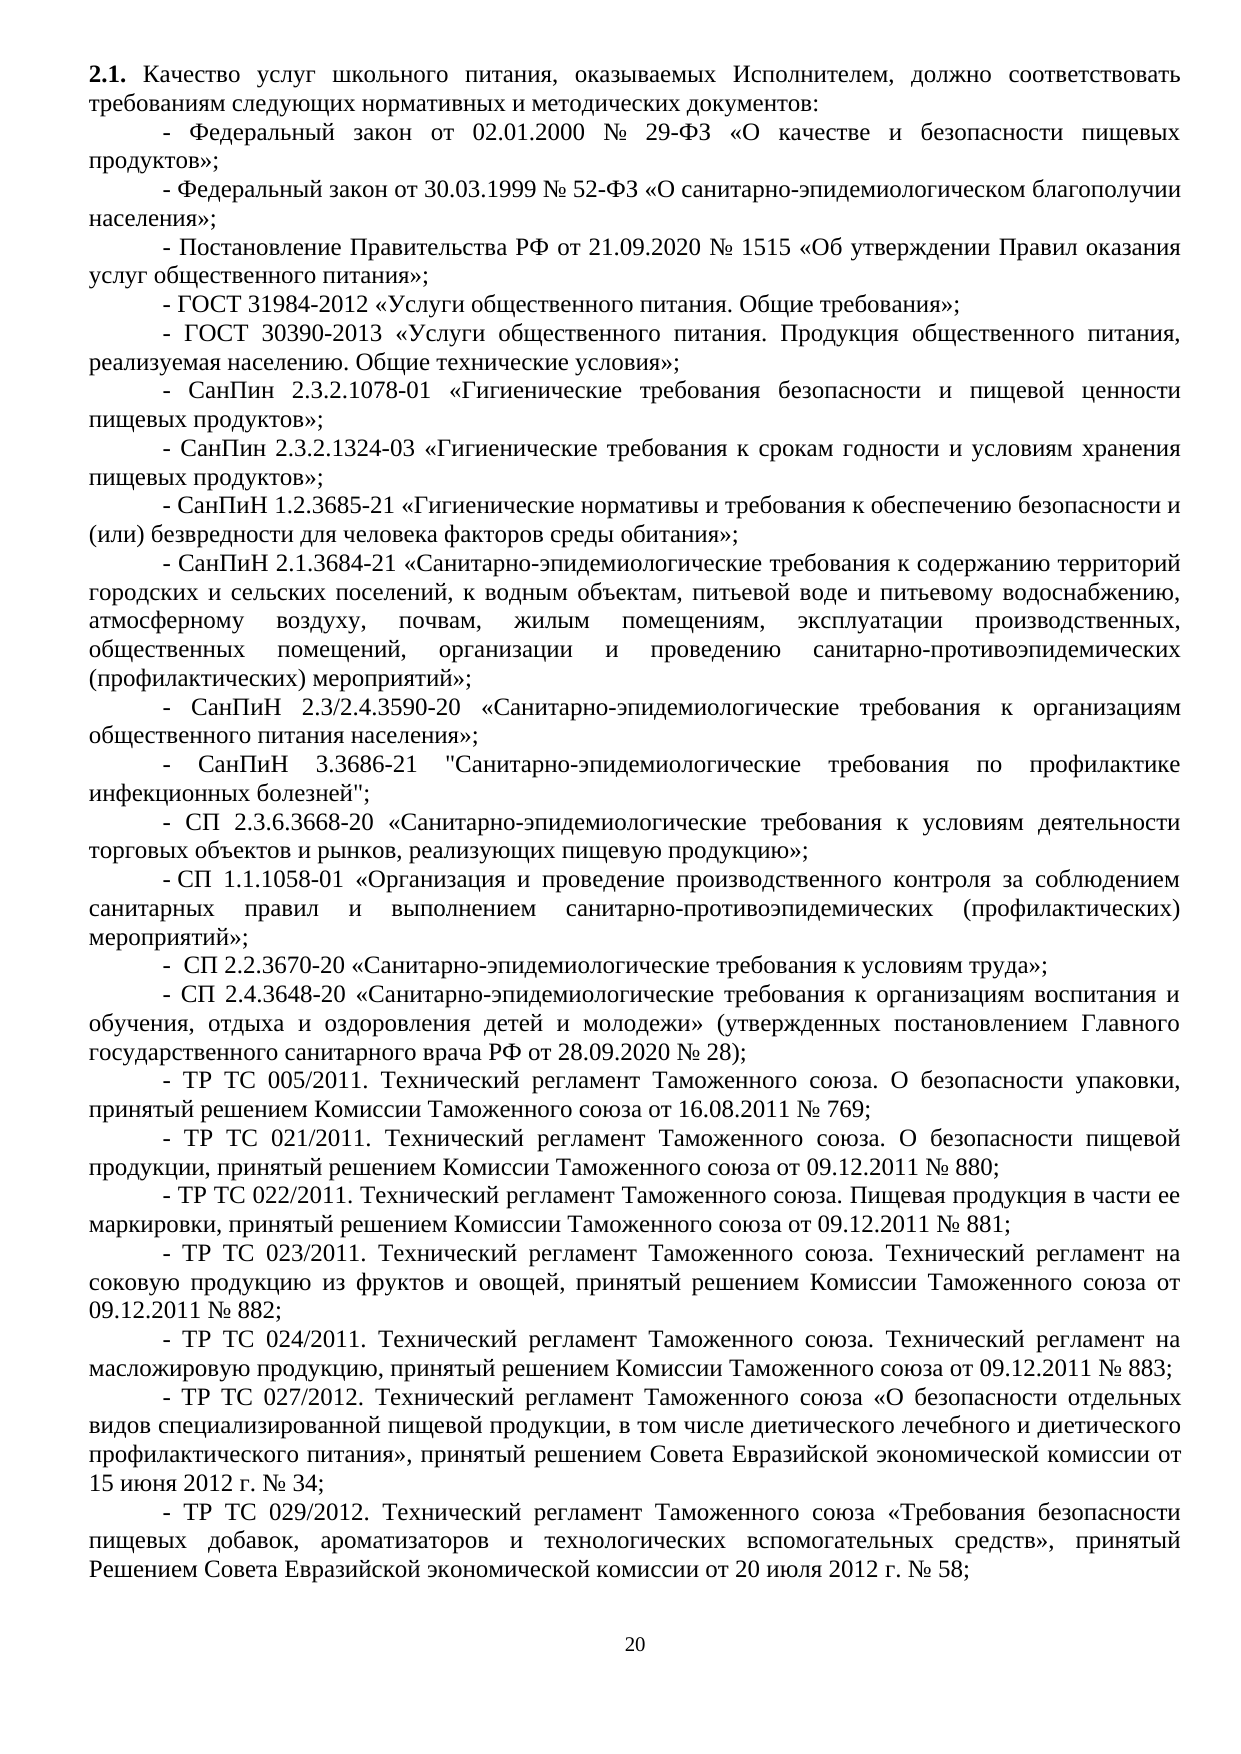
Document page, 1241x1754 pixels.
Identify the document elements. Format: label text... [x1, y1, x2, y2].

text - СП 2.2.3670-20 «Санитарно-эпидемиологические требования к условиям труда»; [89, 950, 1181, 979]
text - СанПин 2.3.2.1324-03 «Гигиенические требования к срокам годности и условиям хранения пищевых продуктов»; [89, 433, 1182, 490]
text - СанПиН 1.2.3685-21 «Гигиенические нормативы и требования к обеспечению безопасности и (или) безвредности для человека факторов среды обитания»; [89, 490, 1182, 548]
text - Постановление Правительства РФ от 21.09.2020 № 1515 «Об утверждении Правил оказания услуг общественного питания»; [89, 232, 1182, 289]
text - СП 1.1.1058-01 «Организация и проведение производственного контроля за соблюдением санитарных правил и выполнением санитарно-противоэпидемических (профилактических) мероприятий»; [89, 864, 1181, 950]
text - ГОСТ 31984-2012 «Услуги общественного питания. Общие требования»; [89, 289, 1182, 318]
text - СП 2.3.6.3668-20 «Санитарно-эпидемиологические требования к условиям деятельности торговых объектов и рынков, реализующих пищевую продукцию»; [89, 807, 1181, 864]
text 2.1. Качество услуг школьного питания, оказываемых Исполнителем, должно соответствовать требованиям следующих нормативных и методических документов: [89, 59, 1182, 117]
text - СанПиН 3.3686-21 "Санитарно-эпидемиологические требования по профилактике инфекционных болезней"; [89, 749, 1182, 807]
text - Федеральный закон от 30.03.1999 № 52-ФЗ «О санитарно-эпидемиологическом благополучии населения»; [89, 174, 1182, 232]
text - СанПиН 2.1.3684-21 «Санитарно-эпидемиологические требования к содержанию территорий городских и сельских поселений, к водным объектам, питьевой воде и питьевому водоснабжению, атмосферному воздуху, почвам, жилым помещениям, эксплуатации производственных, общественных помещений, организации и проведению санитарно-противоэпидемических (профилактических) мероприятий»; [89, 548, 1182, 692]
text - ТР ТС 021/2011. Технический регламент Таможенного союза. О безопасности пищевой продукции, принятый решением Комиссии Таможенного союза от 09.12.2011 № 880; [89, 1123, 1182, 1180]
text - ТР ТС 027/2012. Технический регламент Таможенного союза «О безопасности отдельных видов специализированной пищевой продукции, в том числе диетического лечебного и диетического профилактического питания», принятый решением Совета Евразийской экономической комиссии от 15 июня 2012 г. № 34; [89, 1382, 1182, 1497]
text - СанПин 2.3.2.1078-01 «Гигиенические требования безопасности и пищевой ценности пищевых продуктов»; [89, 375, 1182, 433]
text - ТР ТС 023/2011. Технический регламент Таможенного союза. Технический регламент на соковую продукцию из фруктов и овощей, принятый решением Комиссии Таможенного союза от 09.12.2011 № 882; [89, 1238, 1182, 1324]
text - ГОСТ 30390-2013 «Услуги общественного питания. Продукция общественного питания, реализуемая населению. Общие технические условия»; [89, 318, 1182, 375]
text - СанПиН 2.3/2.4.3590-20 «Санитарно-эпидемиологические требования к организациям общественного питания населения»; [89, 692, 1182, 749]
text - Федеральный закон от 02.01.2000 № 29-ФЗ «О качестве и безопасности пищевых продуктов»; [89, 117, 1182, 174]
text - ТР ТС 029/2012. Технический регламент Таможенного союза «Требования безопасности пищевых добавок, ароматизаторов и технологических вспомогательных средств», принятый Решением Совета Евразийской экономической комиссии от 20 июля 2012 г. № 58; [89, 1497, 1182, 1583]
text - СП 2.4.3648-20 «Санитарно-эпидемиологические требования к организациям воспитания и обучения, отдыха и оздоровления детей и молодежи» (утвержденных постановлением Главного государственного санитарного врача РФ от 28.09.2020 № 28); [89, 979, 1181, 1065]
text - ТР ТС 022/2011. Технический регламент Таможенного союза. Пищевая продукция в части ее маркировки, принятый решением Комиссии Таможенного союза от 09.12.2011 № 881; [89, 1180, 1182, 1238]
text - ТР ТС 024/2011. Технический регламент Таможенного союза. Технический регламент на масложировую продукцию, принятый решением Комиссии Таможенного союза от 09.12.2011 № 883; [89, 1324, 1182, 1382]
text - ТР ТС 005/2011. Технический регламент Таможенного союза. О безопасности упаковки, принятый решением Комиссии Таможенного союза от 16.08.2011 № 769; [89, 1065, 1182, 1123]
